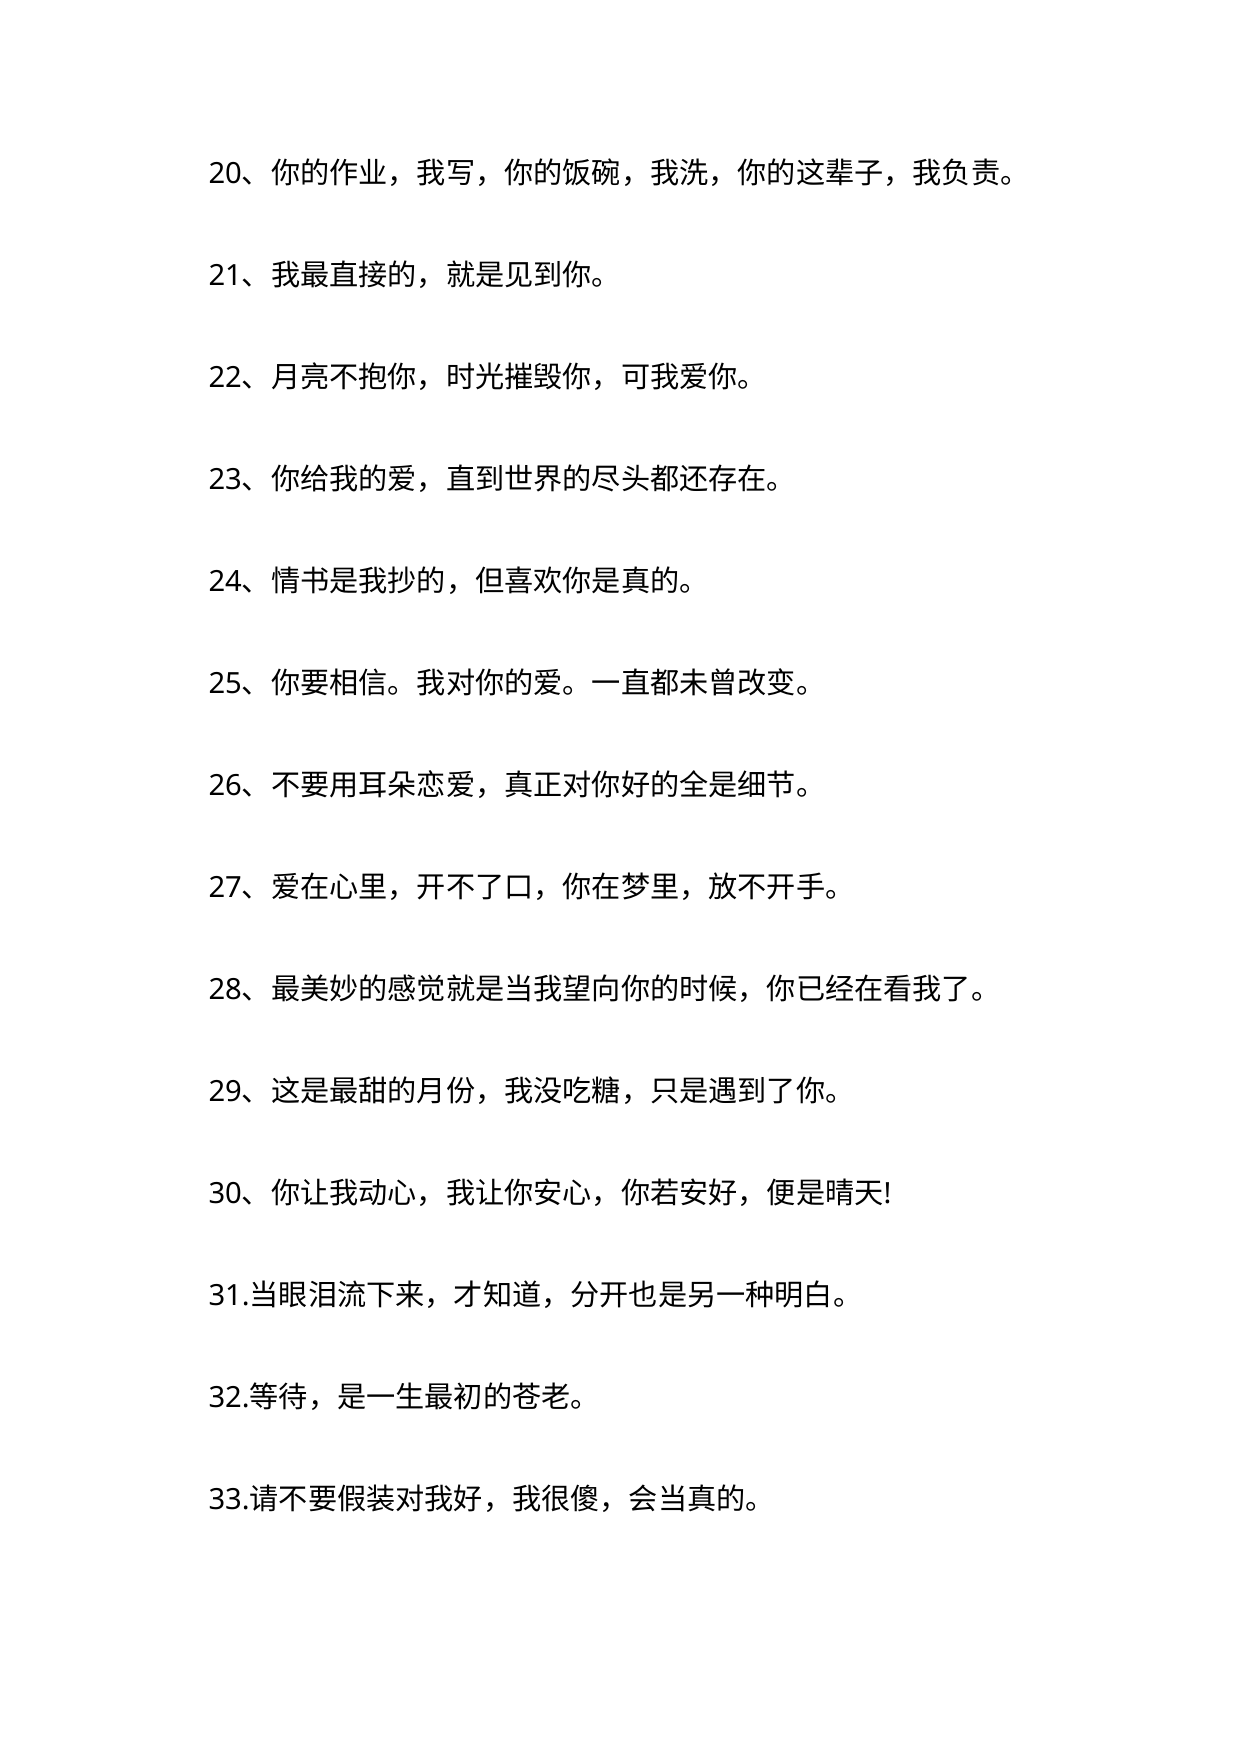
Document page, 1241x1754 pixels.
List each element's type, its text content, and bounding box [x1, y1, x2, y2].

text 31.当眼泪流下来，才知道，分开也是另一种明白。 [150, 1272, 1090, 1314]
text 26、不要用耳朵恋爱，真正对你好的全是细节。 [150, 762, 1090, 804]
text 28、最美妙的感觉就是当我望向你的时候，你已经在看我了。 [150, 966, 1090, 1008]
text 33.请不要假装对我好，我很傻，会当真的。 [150, 1476, 1090, 1518]
text 32.等待，是一生最初的苍老。 [150, 1374, 1090, 1416]
text 29、这是最甜的月份，我没吃糖，只是遇到了你。 [150, 1068, 1090, 1110]
text 27、爱在心里，开不了口，你在梦里，放不开手。 [150, 864, 1090, 906]
text 20、你的作业，我写，你的饭碗，我洗，你的这辈子，我负责。 [150, 150, 1090, 192]
text 24、情书是我抄的，但喜欢你是真的。 [150, 558, 1090, 600]
text 21、我最直接的，就是见到你。 [150, 252, 1090, 294]
text 25、你要相信。我对你的爱。一直都未曾改变。 [150, 660, 1090, 702]
text 22、月亮不抱你，时光摧毁你，可我爱你。 [150, 354, 1090, 396]
text 23、你给我的爱，直到世界的尽头都还存在。 [150, 456, 1090, 498]
text 30、你让我动心，我让你安心，你若安好，便是晴天! [150, 1170, 1090, 1212]
